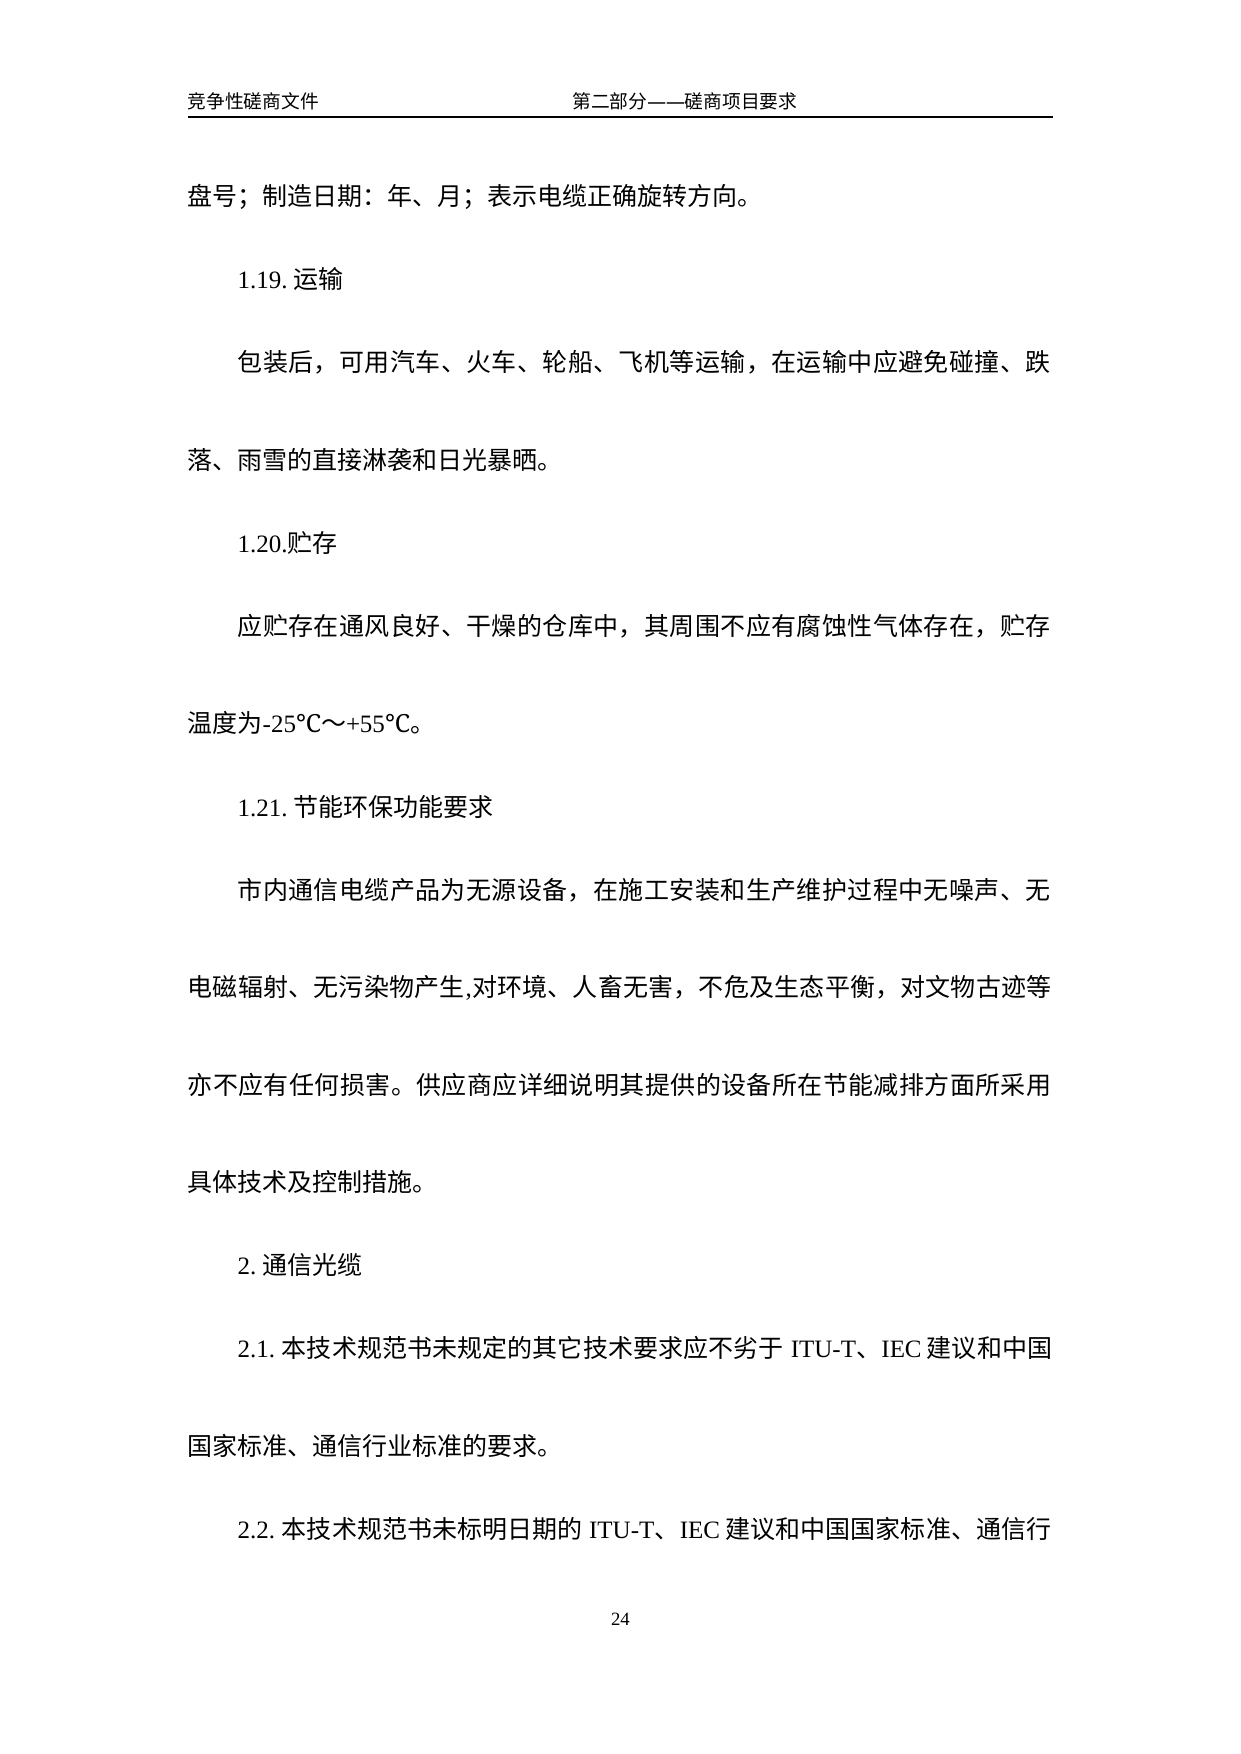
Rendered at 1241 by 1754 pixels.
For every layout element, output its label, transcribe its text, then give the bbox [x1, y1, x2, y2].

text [187, 162, 1053, 227]
text 1.19. 运输 [187, 245, 1053, 310]
text 市内通信电缆产品为无源设备，在施工安装和生产维护过程中无噪声、无电磁辐射、无污染物产生,对环境、人畜无害，不危及生态平衡，对文物古迹等亦不应有任何损害。供应商应详细说明其提供的设备所在节能减排方面所采用具体技术及控制措施。 [187, 856, 1053, 1213]
text 包装后，可用汽车、火车、轮船、飞机等运输，在运输中应避免碰撞、跌落、雨雪的直接淋袭和日光暴晒。 [187, 328, 1053, 491]
text 2.1. 本技术规范书未规定的其它技术要求应不劣于ITU-T、IEC建议和中国国家标准、通信行业标准的要求。 [187, 1314, 1053, 1477]
text 2. 通信光缆 [187, 1231, 1053, 1296]
text 1.20.贮存 [187, 509, 1053, 574]
text 应贮存在通风良好、干燥的仓库中，其周围不应有腐蚀性气体存在，贮存温度为-25℃～+55℃。 [187, 592, 1053, 754]
text 1.21. 节能环保功能要求 [187, 773, 1053, 838]
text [187, 1495, 1053, 1560]
